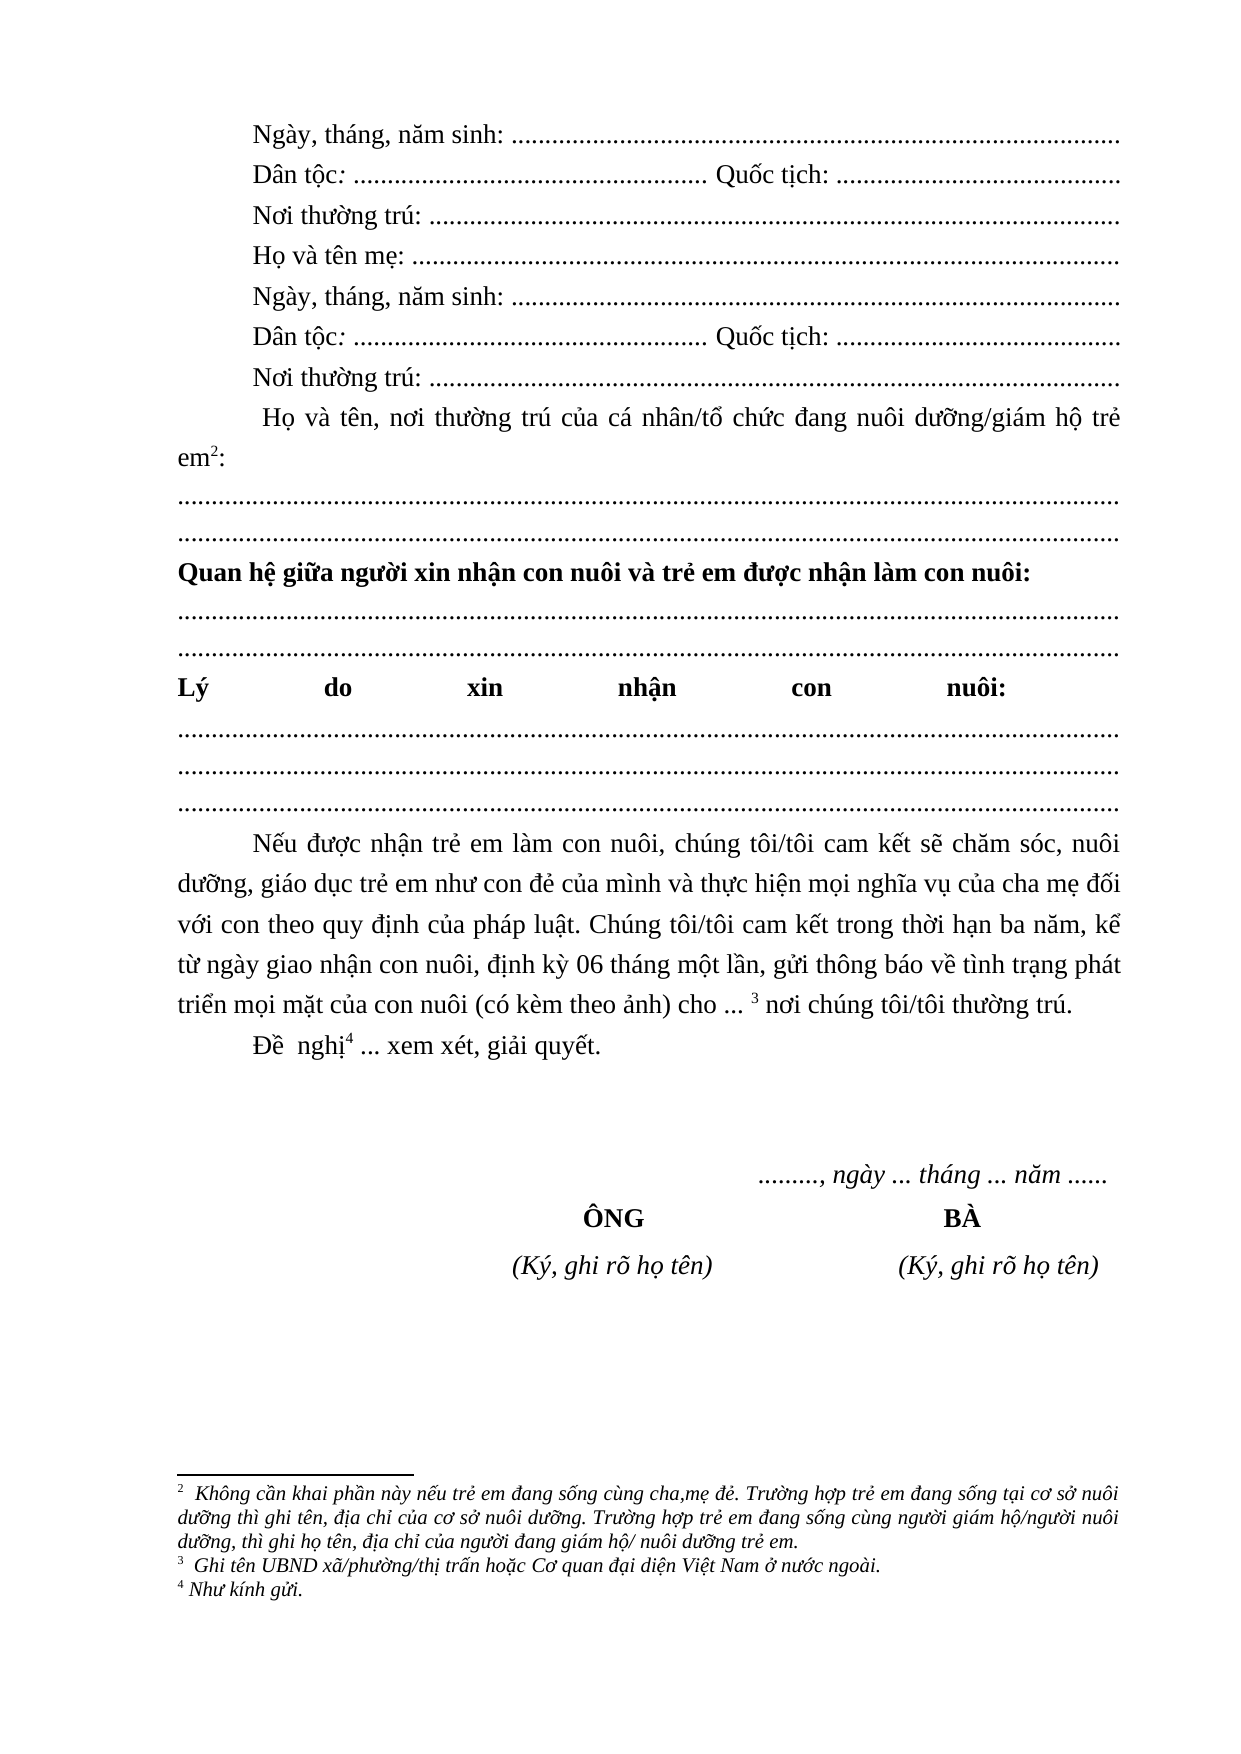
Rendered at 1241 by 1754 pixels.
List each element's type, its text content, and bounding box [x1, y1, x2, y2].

table_cell BÀ (Ký, ghi rõ họ tên) [802, 1202, 1122, 1293]
text Ngày, tháng, năm sinh: [177, 118, 1122, 149]
text Họ và tên mẹ: [177, 239, 1122, 271]
text Nơi thường trú: [177, 361, 1122, 392]
text Nếu được nhận trẻ em làm con nuôi, chúng tôi/tôi cam kết sẽ chăm sóc, nuôi dưỡng, giáo dục trẻ em như con đẻ của mình và thực hiện mọi nghĩa vụ của cha mẹ đối với con theo quy định của pháp luật. Chúng tôi/tôi cam kết trong thời hạn ba năm, kể từ ngày giao nhận con nuôi, định kỳ 06 tháng một lần, gửi thông báo về tình trạng phát triển mọi mặt của con nuôi (có kèm theo ảnh) cho ... nơi chúng tôi/tôi thường trú. [177, 827, 1122, 1020]
table_header ........., ngày ... tháng ... năm ...... [425, 1158, 1122, 1202]
text Ngày, tháng, năm sinh: [177, 280, 1122, 311]
text Lý do xin nhận con nuôi: [177, 671, 1122, 743]
text Họ và tên, nơi thường trú của cá nhân/tổ chức đang nuôi dưỡng/giám hộ trẻ em: [177, 401, 1122, 473]
table_cell ÔNG (Ký, ghi rõ họ tên) [425, 1202, 802, 1293]
text Nơi thường trú: [177, 199, 1122, 230]
text Dân tộc: Quốc tịch: [177, 158, 1122, 190]
text Quan hệ giữa người xin nhận con nuôi và trẻ em được nhận làm con nuôi: [177, 556, 1122, 588]
text Đề nghị ... xem xét, giải quyết. [177, 1029, 1122, 1060]
text Dân tộc: Quốc tịch: [177, 320, 1122, 351]
